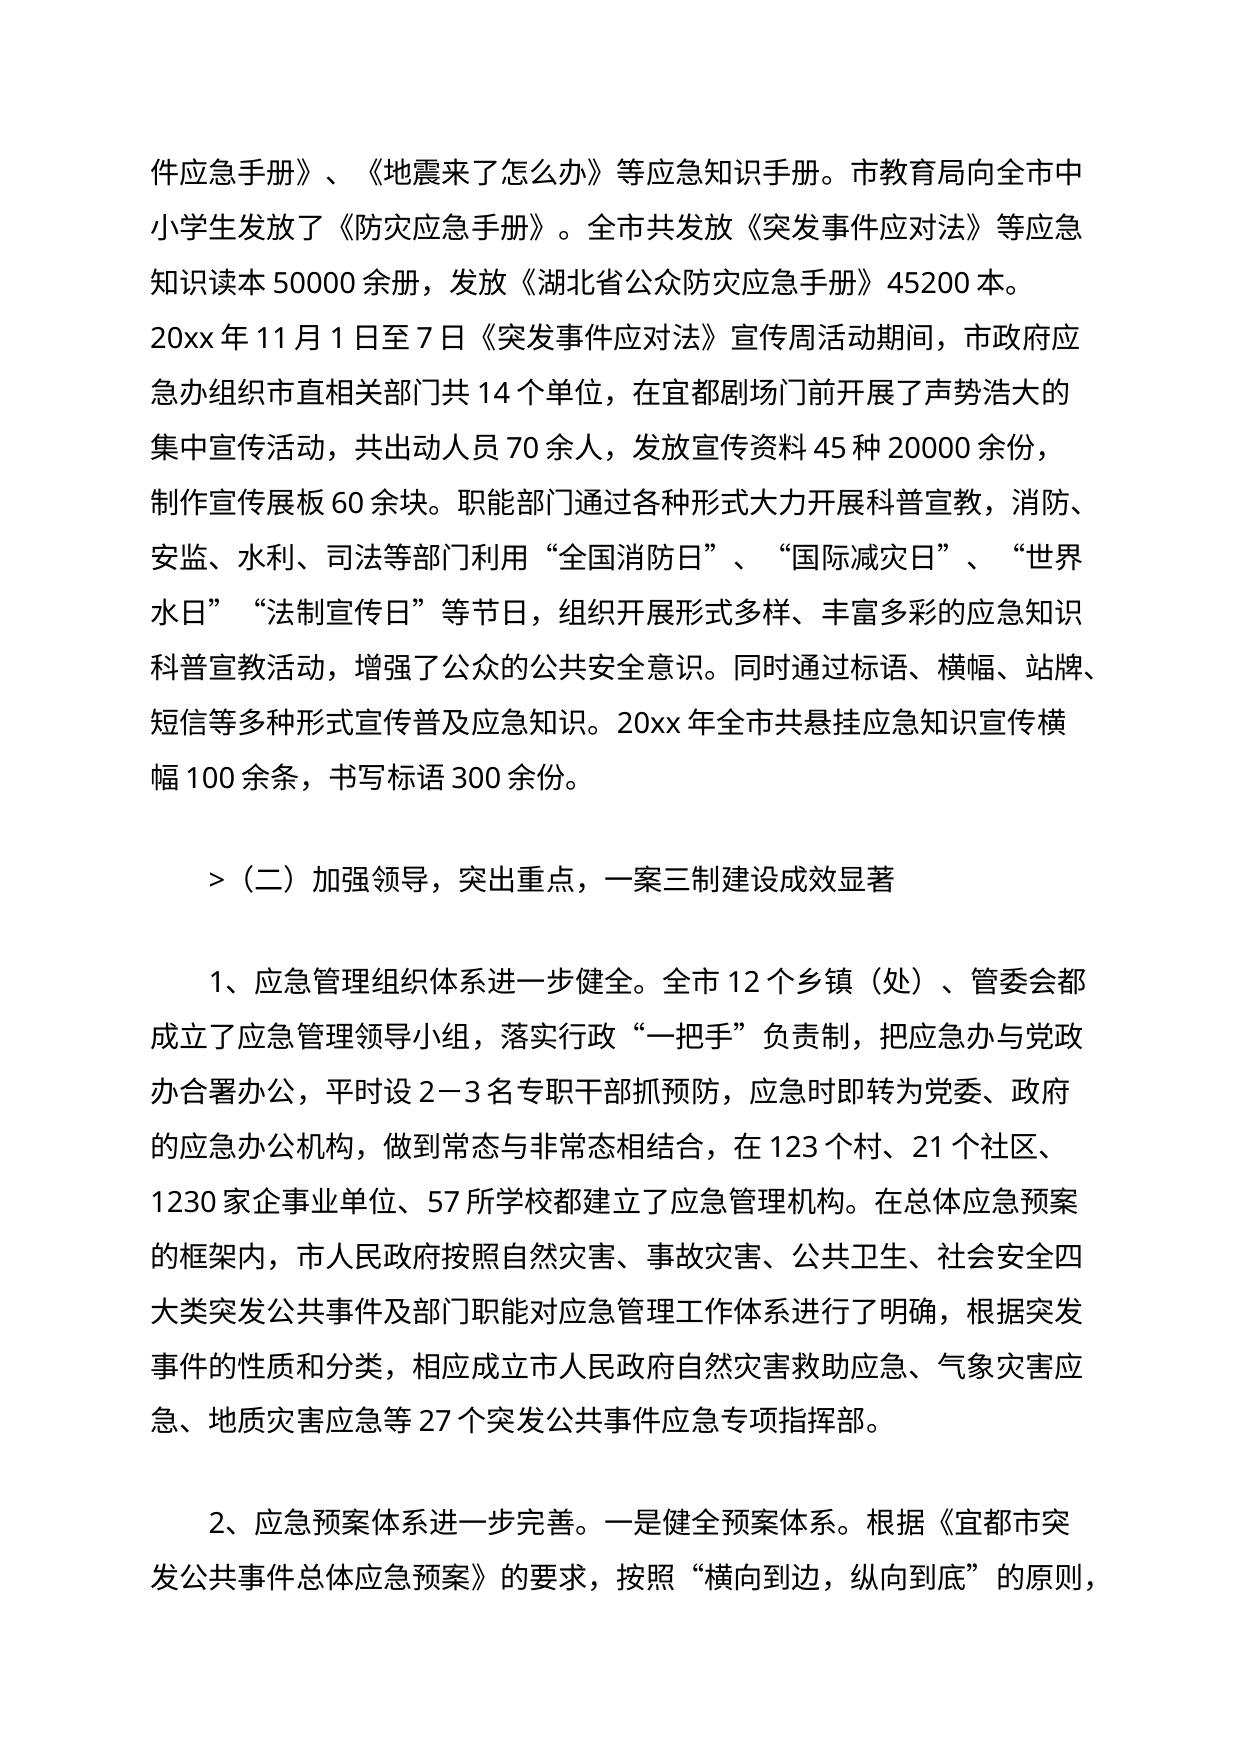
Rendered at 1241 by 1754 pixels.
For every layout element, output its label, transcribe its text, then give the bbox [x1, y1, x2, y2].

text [150, 1500, 1090, 1597]
text 1、应急管理组织体系进一步健全。全市12个乡镇（处）、管委会都成立了应急管理领导小组，落实行政“一把手”负责制，把应急办与党政办合署办公，平时设2－3名专职干部抓预防，应急时即转为党委、政府的应急办公机构，做到常态与非常态相结合，在123个村、21个社区、1230家企事业单位、57所学校都建立了应急管理机构。在总体应急预案的框架内，市人民政府按照自然灾害、事故灾害、公共卫生、社会安全四大类突发公共事件及部门职能对应急管理工作体系进行了明确，根据突发事件的性质和分类，相应成立市人民政府自然灾害救助应急、气象灾害应急、地质灾害应急等27个突发公共事件应急专项指挥部。 [150, 958, 1090, 1440]
text >（二）加强领导，突出重点，一案三制建设成效显著 [150, 856, 1090, 899]
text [150, 150, 1090, 797]
